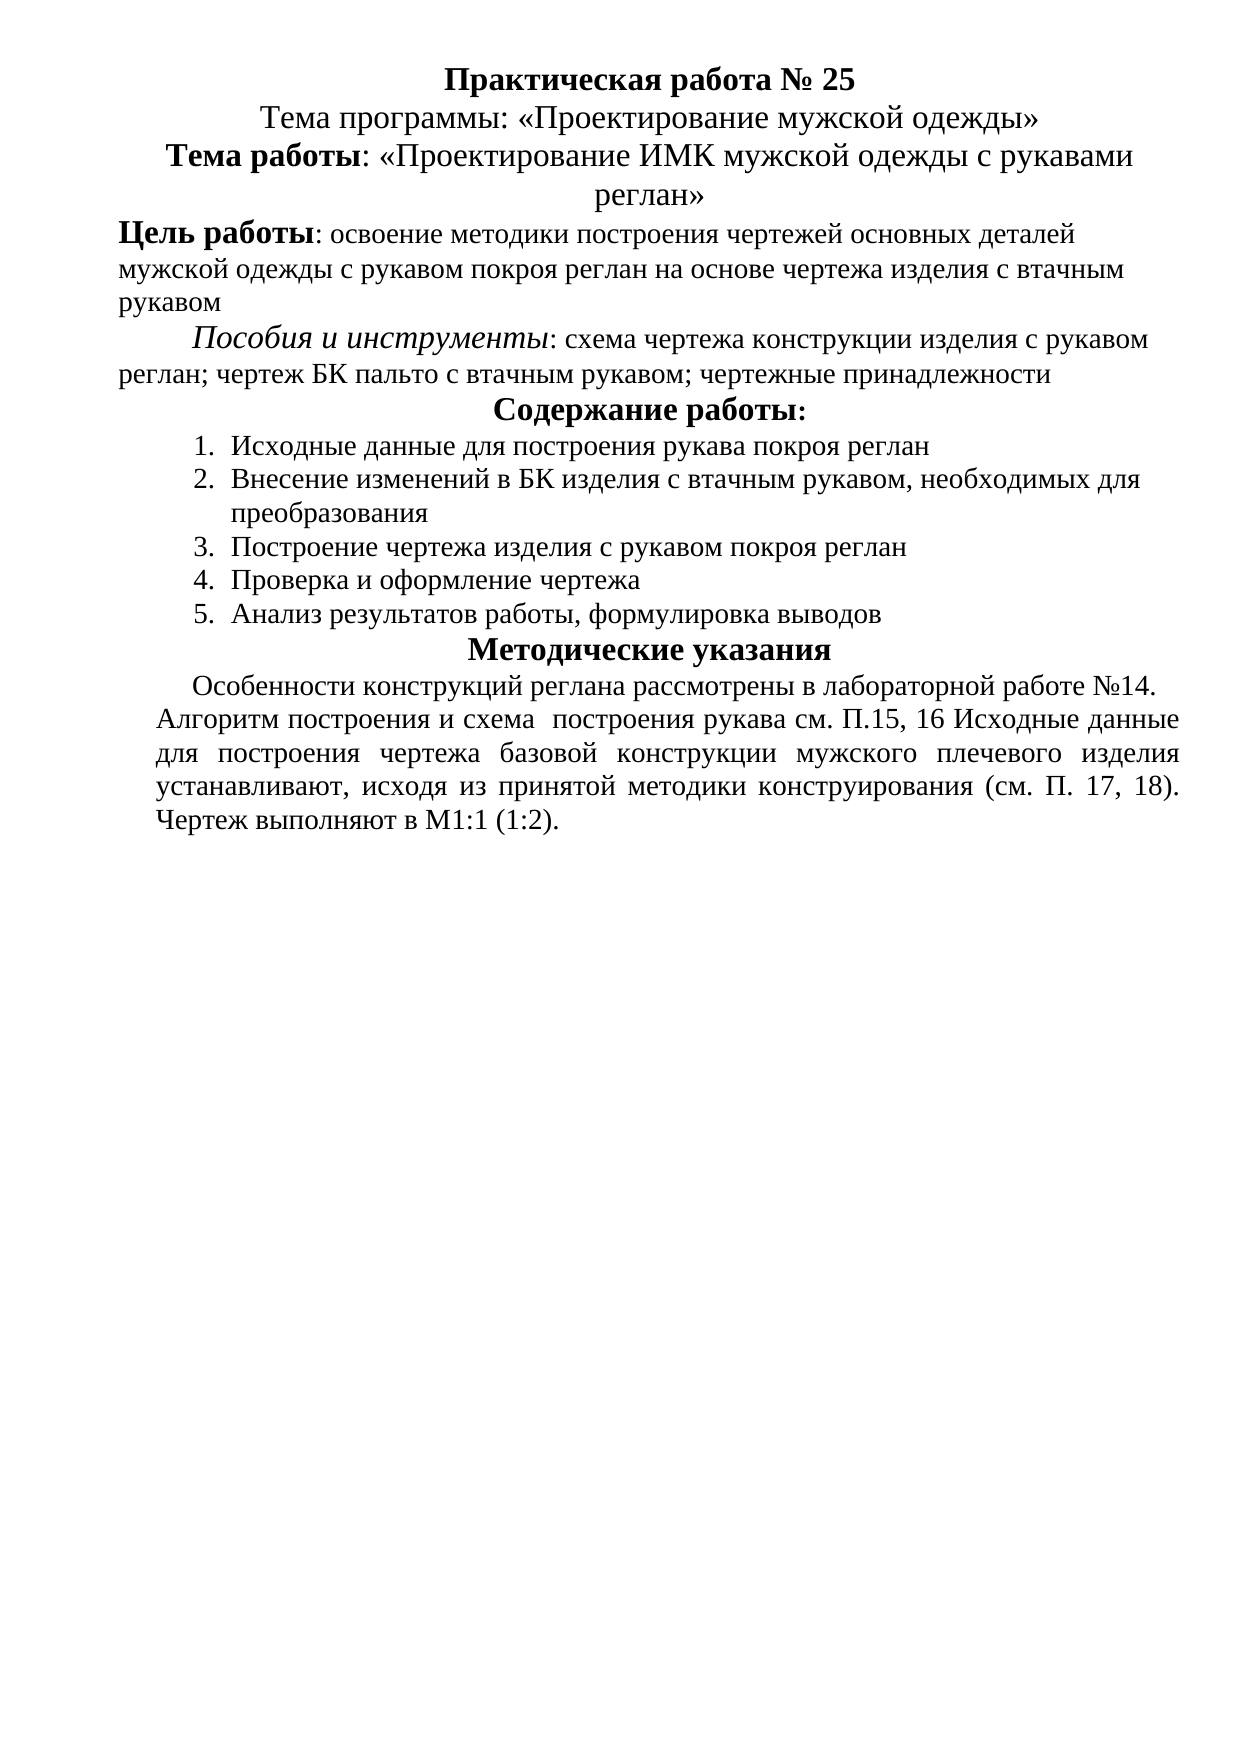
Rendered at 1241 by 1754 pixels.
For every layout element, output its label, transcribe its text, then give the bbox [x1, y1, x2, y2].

text Цель работы: освоение методики построения чертежей основных деталей мужской одежды с рукавом покроя реглан на основе чертежа изделия с втачным рукавом [118, 212, 1181, 318]
text Пособия и инструменты: схема чертежа конструкции изделия с рукавом реглан; чертеж БК пальто с втачным рукавом; чертежные принадлежности [118, 318, 1181, 390]
text Методические указания [118, 629, 1181, 668]
list Построение чертежа изделия с рукавом покроя реглан [193, 529, 1181, 562]
text Тема работы: «Проектирование ИМК мужской одежды с рукавами реглан» [118, 136, 1181, 212]
text Содержание работы: [118, 390, 1181, 428]
list Анализ результатов работы, формулировка выводов [193, 596, 1181, 629]
list Проверка и оформление чертежа [193, 562, 1181, 596]
text Тема программы: «Проектирование мужской одежды» [118, 97, 1181, 136]
list Внесение изменений в БК изделия с втачным рукавом, необходимых для преобразования [193, 462, 1181, 529]
text Алгоритм построения и схема построения рукава см. П.15, 16 Исходные данные для построения чертежа базовой конструкции мужского плечевого изделия устанавливают, исходя из принятой методики конструирования (см. П. 17, 18). Чертеж выполняют в М1:1 (1:2). [156, 701, 1181, 835]
list Исходные данные для построения рукава покроя реглан [193, 428, 1181, 462]
text Особенности конструкций реглана рассмотрены в лабораторной работе №14. [118, 668, 1181, 701]
text Практическая работа № 25 [118, 59, 1181, 97]
